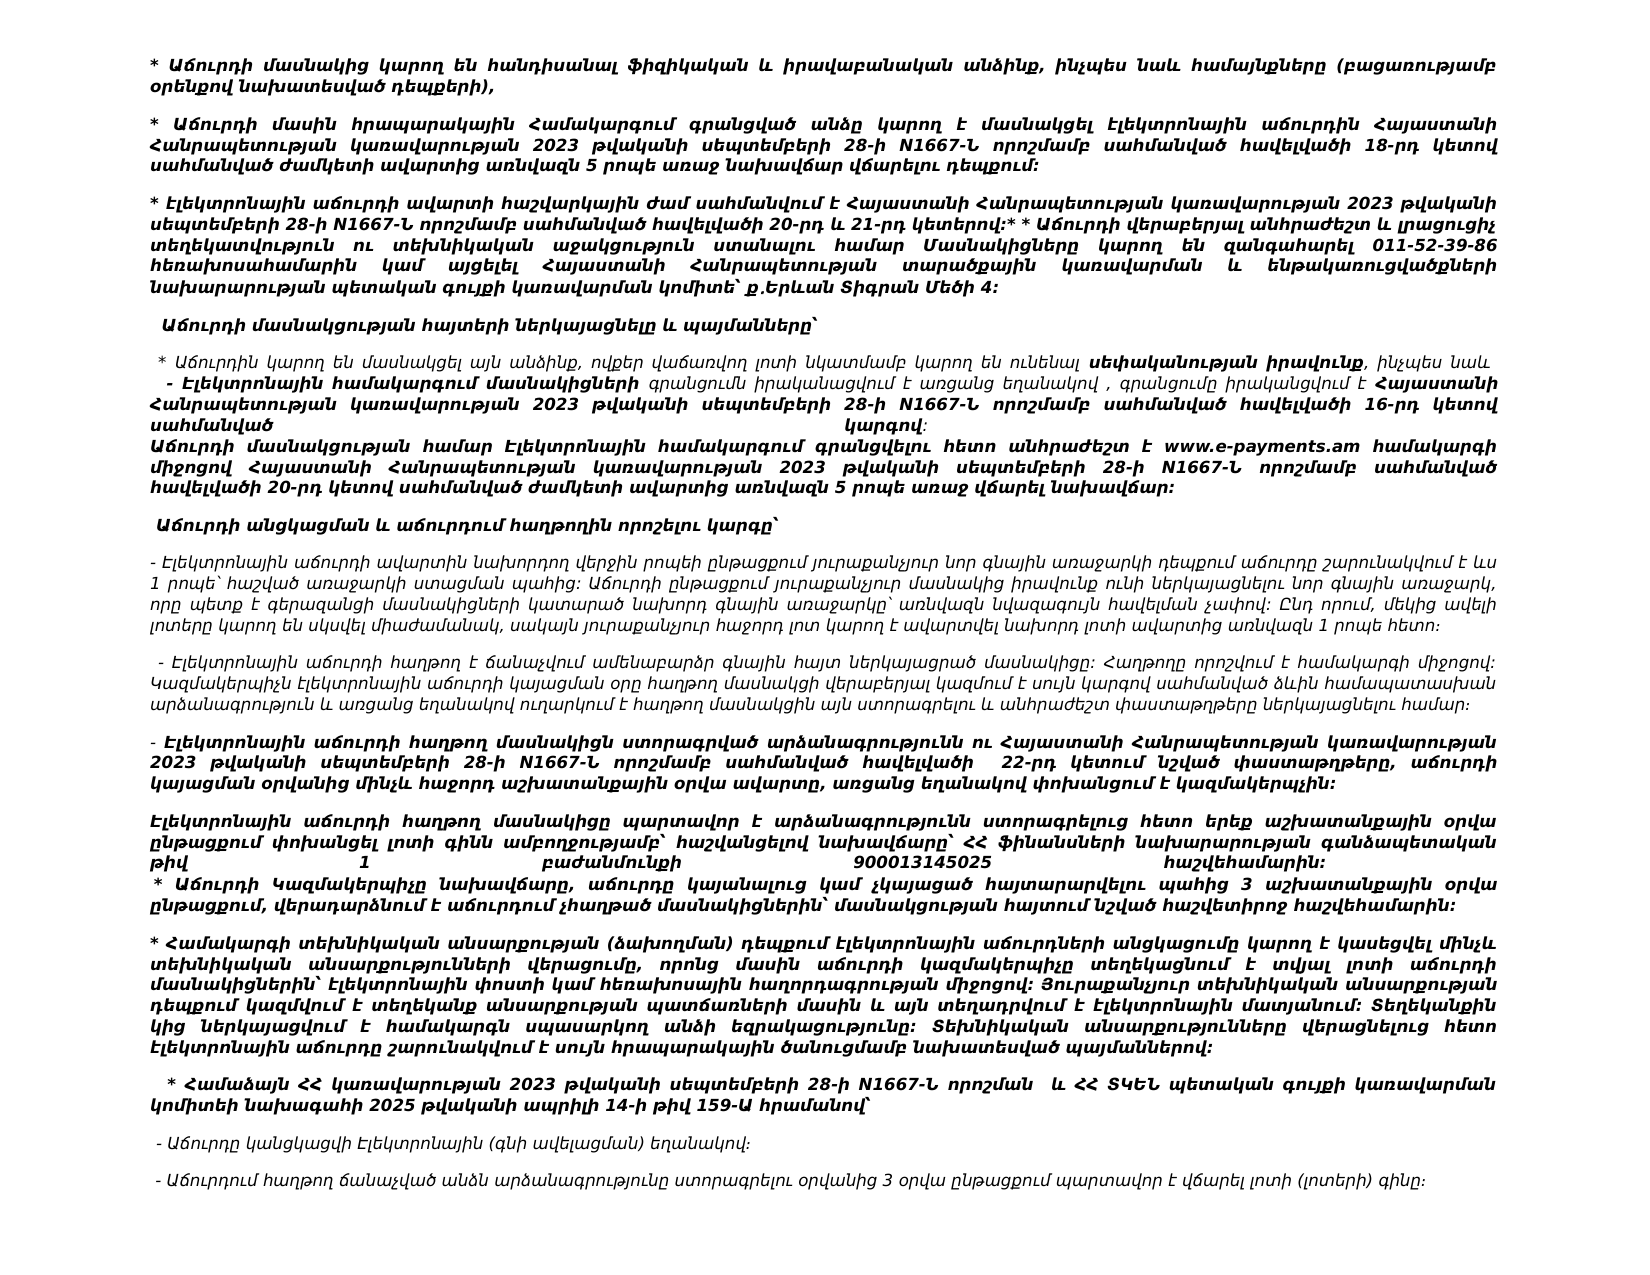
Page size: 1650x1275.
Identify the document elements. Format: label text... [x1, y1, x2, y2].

text * Համաձայն ՀՀ կառավարության 2023 թվականի սեպտեմբերի 28-ի N1667-Ն որոշման և ՀՀ ՏԿԵՆ պետական գույքի կառավարման կոմիտեի նախագահի 2025 թվականի ապրիլի 14-ի թիվ 159-Ա հրամանով՝ [150, 1075, 1500, 1115]
text Էլեկտրոնային աճուրդի հաղթող մասնակիցը պարտավոր է արձանագրությունն ստորագրելուց հետո երեք աշխատանքային օրվա ընթացքում փոխանցել լոտի գինն ամբողջությամբ՝ հաշվանցելով նախավճարը՝ ՀՀ ֆինանսների նախարարության գանձապետական թիվ 1 բաժանմունքի 900013145025 հաշվեհամարին։ * Աճուրդի Կազմակերպիչը նախավճարը, աճուրդը կայանալուց կամ չկայացած հայտարարվելու պահից 3 աշխատանքային օրվա ընթացքում, վերադարձնում է աճուրդում չհաղթած մասնակիցներին՝ մասնակցության հայտում նշված հաշվետիրոջ հաշվեհամարին։ [150, 812, 1500, 915]
text - Էլեկտրոնային աճուրդի հաղթող է ճանաչվում ամենաբարձր գնային հայտ ներկայացրած մասնակիցը: Հաղթողը որոշվում է համակարգի միջոցով: Կազմակերպիչն էլեկտրոնային աճուրդի կայացման օրը հաղթող մասնակցի վերաբերյալ կազմում է սույն կարգով սահմանված ձևին համապատասխան արձանագրություն և առցանց եղանակով ուղարկում է հաղթող մասնակցին այն ստորագրելու և անհրաժեշտ փաստաթղթերը ներկայացնելու համար։ [150, 653, 1500, 714]
text Աճուրդի անցկացման և աճուրդում հաղթողին որոշելու կարգը՝ [150, 516, 1500, 535]
text * էլեկտրոնային աճուրդի ավարտի հաշվարկային ժամ սահմանվում է Հայաստանի Հանրապետության կառավարության 2023 թվականի սեպտեմբերի 28-ի N1667-Ն որոշմամբ սահմանված հավելվածի 20-րդ և 21-րդ կետերով:* * Աճուրդի վերաբերյալ անհրաժեշտ և լրացուցիչ տեղեկատվություն ու տեխնիկական աջակցություն ստանալու համար Մասնակիցները կարող են զանգահարել 011-52-39-86 հեռախոսահամարին կամ այցելել Հայաստանի Հանրապետության տարածքային կառավարման և ենթակառուցվածքների նախարարության պետական գույքի կառավարման կոմիտե՝ ք․Երևան Տիգրան Մեծի 4։ [150, 194, 1500, 298]
text * Համակարգի տեխնիկական անսարքության (ձախողման) դեպքում էլեկտրոնային աճուրդների անցկացումը կարող է կասեցվել մինչև տեխնիկական անսարքությունների վերացումը, որոնց մասին աճուրդի կազմակերպիչը տեղեկացնում է տվյալ լոտի աճուրդի մասնակիցներին՝ էլեկտրոնային փոստի կամ հեռախոսային հաղորդագրության միջոցով։ Յուրաքանչյուր տեխնիկական անսարքության դեպքում կազմվում է տեղեկանք անսարքության պատճառների մասին և այն տեղադրվում է էլեկտրոնային մատյանում։ Տեղեկանքին կից ներկայացվում է համակարգն սպասարկող անձի եզրակացությունը։ Տեխնիկական անսարքությունները վերացնելուց հետո էլեկտրոնային աճուրդը շարունակվում է սույն հրապարակային ծանուցմամբ նախատեսված պայմաններով։ [150, 933, 1500, 1057]
text - Աճուրդում հաղթող ճանաչված անձն արձանագրությունը ստորագրելու օրվանից 3 օրվա ընթացքում պարտավոր է վճարել լոտի (լոտերի) գինը։ [150, 1171, 1500, 1190]
text * Աճուրդի մասին հրապարակային Համակարգում գրանցված անձը կարող է մասնակցել էլեկտրոնային աճուրդին Հայաստանի Հանրապետության կառավարության 2023 թվականի սեպտեմբերի 28-ի N1667-Ն որոշմամբ սահմանված հավելվածի 18-րդ կետով սահմանված ժամկետի ավարտից առնվազն 5 րոպե առաջ նախավճար վճարելու դեպքում: [150, 114, 1500, 176]
text - Էլեկտրոնային աճուրդի հաղթող մասնակիցն ստորագրված արձանագրությունն ու Հայաստանի Հանրապետության կառավարության 2023 թվականի սեպտեմբերի 28-ի N1667-Ն որոշմամբ սահմանված հավելվածի 22-րդ կետում նշված փաստաթղթերը, աճուրդի կայացման օրվանից մինչև հաջորդ աշխատանքային օրվա ավարտը, առցանց եղանակով փոխանցում է կազմակերպչին: [150, 732, 1500, 793]
text - Աճուրդը կանցկացվի Էլեկտրոնային (գնի ավելացման) եղանակով։ [150, 1133, 1500, 1153]
text * Աճուրդի մասնակից կարող են հանդիսանալ ֆիզիկական և իրավաբանական անձինք, ինչպես նաև համայնքները (բացառությամբ օրենքով նախատեսված դեպքերի), [150, 56, 1500, 96]
text * Աճուրդին կարող են մասնակցել այն անձինք, ովքեր վաճառվող լոտի նկատմամբ կարող են ունենալ սեփականության իրավունք, ինչպես նաև - Էլեկտրոնային համակարգում մասնակիցների գրանցումն իրականացվում է առցանց եղանակով , գրանցումը իրականցվում է Հայաստանի Հանրապետության կառավարության 2023 թվականի սեպտեմբերի 28-ի N1667-Ն որոշմամբ սահմանված հավելվածի 16-րդ կետով սահմանված կարգով: Աճուրդի մասնակցության համար Էլեկտրոնային համակարգում գրանցվելու հետո անհրաժեշտ է www.e-payments.am համակարգի միջոցով Հայաստանի Հանրապետության կառավարության 2023 թվականի սեպտեմբերի 28-ի N1667-Ն որոշմամբ սահմանված հավելվածի 20-րդ կետով սահմանված ժամկետի ավարտից առնվազն 5 րոպե առաջ վճարել նախավճար: [150, 353, 1500, 498]
text - Էլեկտրոնային աճուրդի ավարտին նախորդող վերջին րոպեի ընթացքում յուրաքանչյուր նոր գնային առաջարկի դեպքում աճուրդը շարունակվում է ևս 1 րոպե՝ հաշված առաջարկի ստացման պահից: Աճուրդի ընթացքում յուրաքանչյուր մասնակից իրավունք ունի ներկայացնելու նոր գնային առաջարկ, որը պետք է գերազանցի մասնակիցների կատարած նախորդ գնային առաջարկը՝ առնվազն նվազագույն հավելման չափով: Ընդ որում, մեկից ավելի լոտերը կարող են սկսվել միաժամանակ, սակայն յուրաքանչյուր հաջորդ լոտ կարող է ավարտվել նախորդ լոտի ավարտից առնվազն 1 րոպե հետո։ [150, 553, 1500, 635]
text Աճուրդի մասնակցության հայտերի ներկայացնելը և պայմանները՝ [150, 316, 1500, 335]
